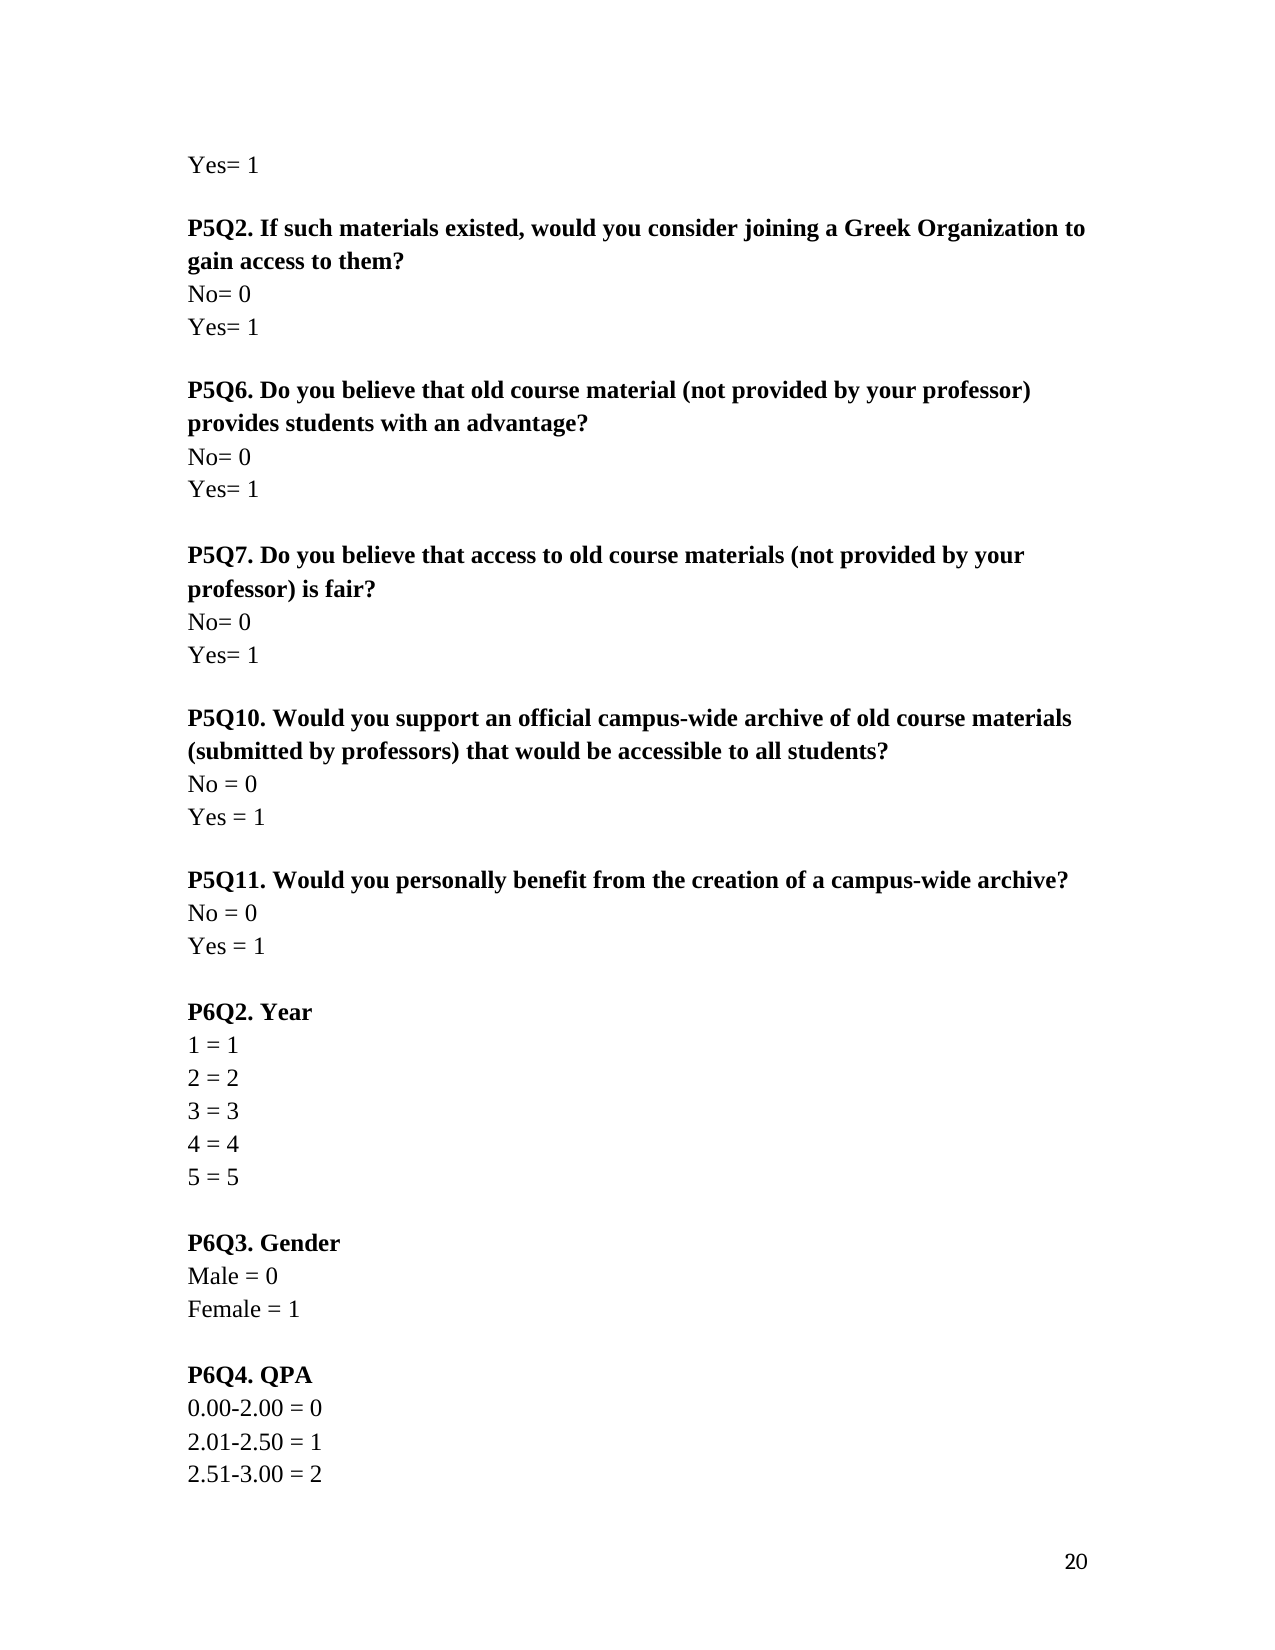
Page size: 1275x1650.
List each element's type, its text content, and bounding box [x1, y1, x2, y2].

text P5Q6. Do you believe that old course material (not provided by your professor) provides students with an advantage? [187, 376, 1087, 437]
text Female = 1 [187, 1294, 1087, 1323]
text P5Q7. Do you believe that access to old course materials (not provided by your professor) is fair? [187, 541, 1087, 602]
text 4 = 4 [187, 1129, 1087, 1158]
text P6Q2. Year [187, 997, 1087, 1026]
text 5 = 5 [187, 1162, 1087, 1191]
text No = 0 [187, 769, 1087, 798]
text 2.01-2.50 = 1 [187, 1427, 1087, 1455]
text No = 0 [187, 898, 1087, 927]
text Yes= 1 [187, 474, 1087, 503]
text P5Q2. If such materials existed, would you consider joining a Greek Organization to gain access to them? [187, 213, 1087, 275]
text Yes = 1 [187, 931, 1087, 960]
text Yes= 1 [187, 312, 1087, 341]
text P6Q4. QPA [187, 1361, 1087, 1389]
text No= 0 [187, 607, 1087, 635]
text 1 = 1 [187, 1030, 1087, 1059]
text Yes = 1 [187, 802, 1087, 831]
text 0.00-2.00 = 0 [187, 1393, 1087, 1422]
text 2.51-3.00 = 2 [187, 1459, 1087, 1488]
text P5Q10. Would you support an official campus-wide archive of old course materials (submitted by professors) that would be accessible to all students? [187, 703, 1087, 765]
text Male = 0 [187, 1261, 1087, 1290]
text Yes= 1 [187, 640, 1087, 668]
text P6Q3. Gender [187, 1228, 1087, 1257]
text 3 = 3 [187, 1096, 1087, 1125]
text No= 0 [187, 279, 1087, 308]
text P5Q11. Would you personally benefit from the creation of a campus-wide archive? [187, 865, 1087, 894]
text No= 0 [187, 442, 1087, 470]
text Yes= 1 [187, 150, 1087, 179]
text 2 = 2 [187, 1063, 1087, 1092]
